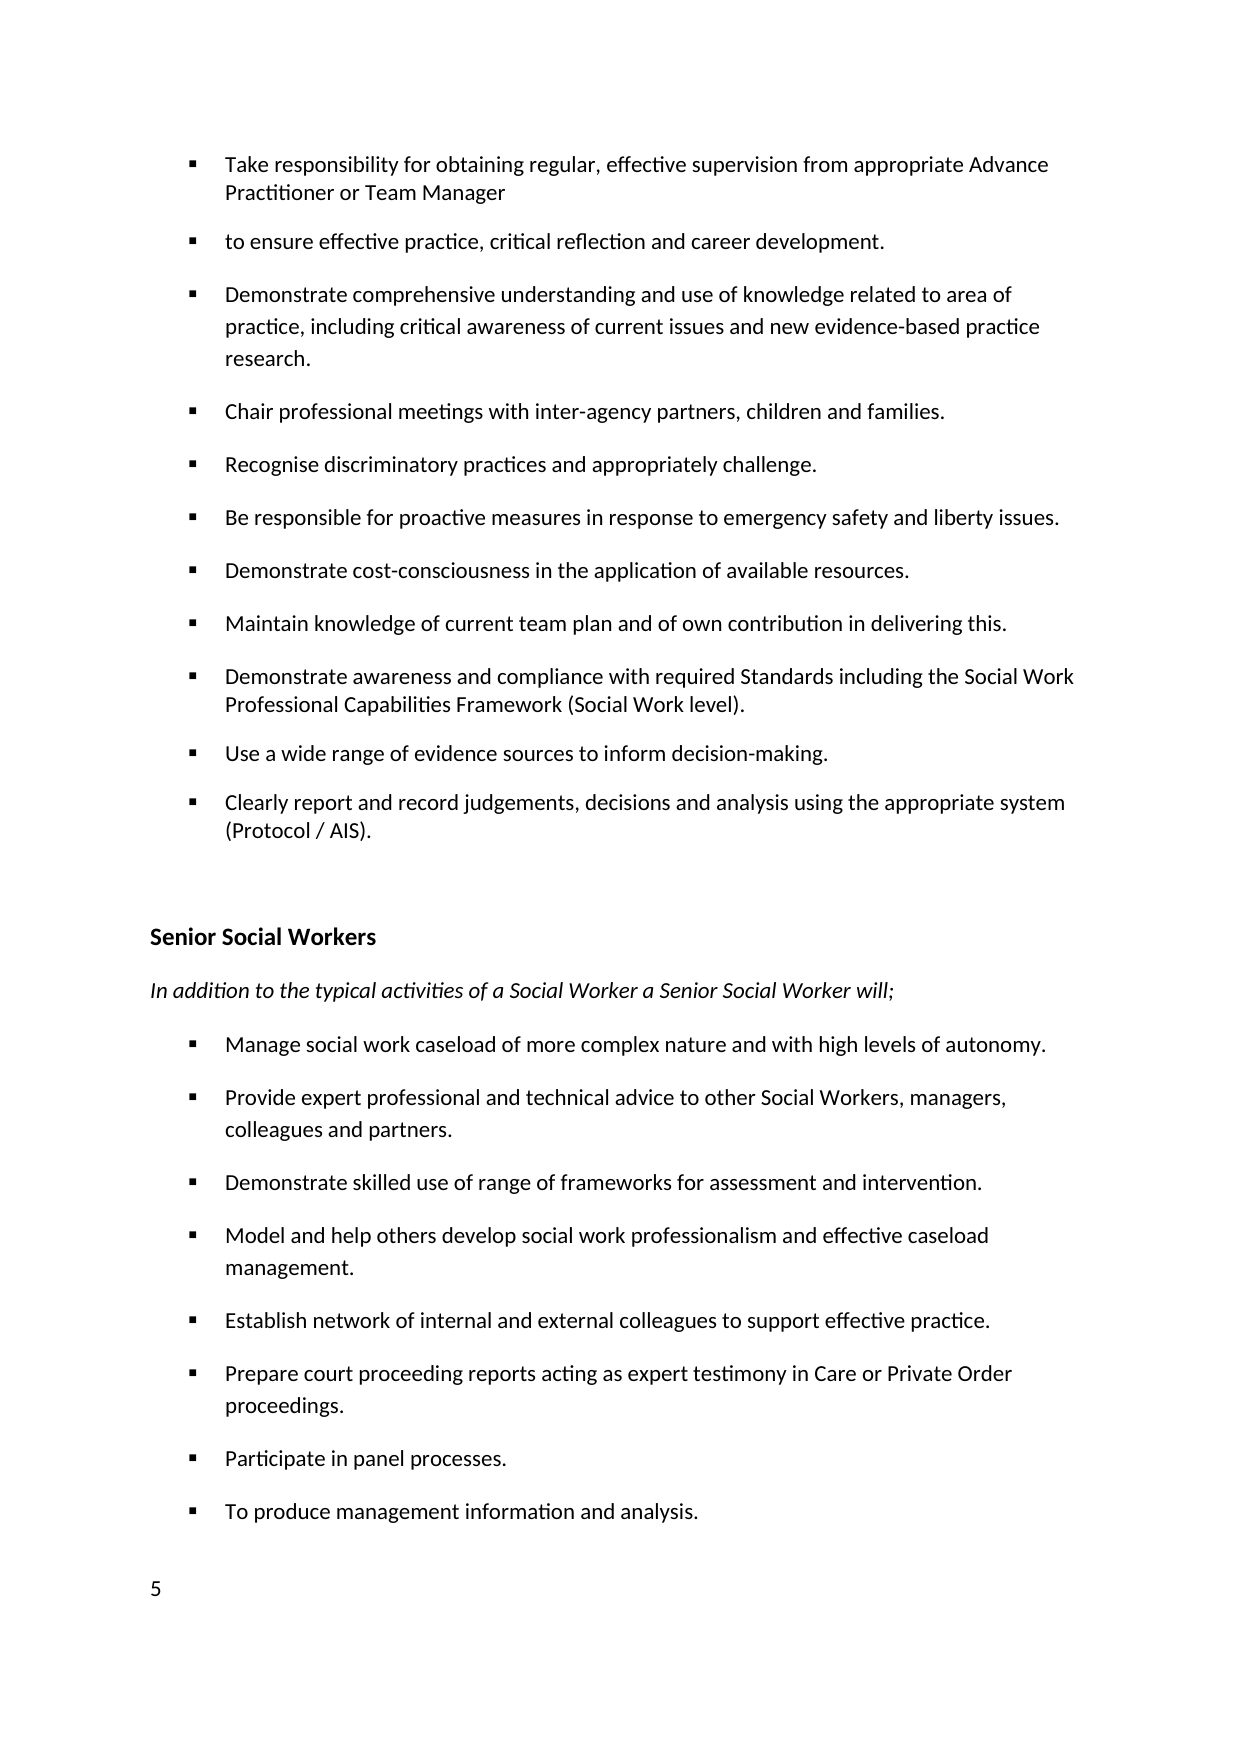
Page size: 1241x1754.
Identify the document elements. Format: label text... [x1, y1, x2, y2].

list Be responsible for proactive measures in response to emergency safety and liberty issues. [187, 503, 1090, 531]
list Demonstrate awareness and compliance with required Standards including the Social Work Professional Capabilities Framework (Social Work level). [187, 662, 1090, 718]
list Chair professional meetings with inter-agency partners, children and families. [187, 397, 1090, 425]
list Manage social work caseload of more complex nature and with high levels of autonomy. [187, 1030, 1090, 1058]
text Senior Social Workers [150, 921, 1090, 951]
list Prepare court proceeding reports acting as expert testimony in Care or Private Order proceedings. [187, 1359, 1090, 1419]
list to ensure effective practice, critical reflection and career development. [187, 227, 1090, 255]
list To produce management information and analysis. [187, 1497, 1090, 1525]
list Demonstrate comprehensive understanding and use of knowledge related to area of practice, including critical awareness of current issues and new evidence-based practice research. [187, 280, 1090, 372]
list Clearly report and record judgements, decisions and analysis using the appropriate system (Protocol / AIS). [187, 788, 1090, 844]
list Maintain knowledge of current team plan and of own contribution in delivering this. [187, 609, 1090, 637]
list Model and help others develop social work professionalism and effective caseload management. [187, 1221, 1090, 1281]
list Recognise discriminatory practices and appropriately challenge. [187, 450, 1090, 478]
list Take responsibility for obtaining regular, effective supervision from appropriate Advance Practitioner or Team Manager [187, 150, 1090, 206]
list Participate in panel processes. [187, 1444, 1090, 1472]
text In addition to the typical activities of a Social Worker a Senior Social Worker will; [150, 977, 1090, 1005]
list Demonstrate skilled use of range of frameworks for assessment and intervention. [187, 1168, 1090, 1196]
list Demonstrate cost-consciousness in the application of available resources. [187, 556, 1090, 584]
list Provide expert professional and technical advice to other Social Workers, managers, colleagues and partners. [187, 1083, 1090, 1143]
list Establish network of internal and external colleagues to support effective practice. [187, 1306, 1090, 1334]
list Use a wide range of evidence sources to inform decision-making. [187, 739, 1090, 767]
